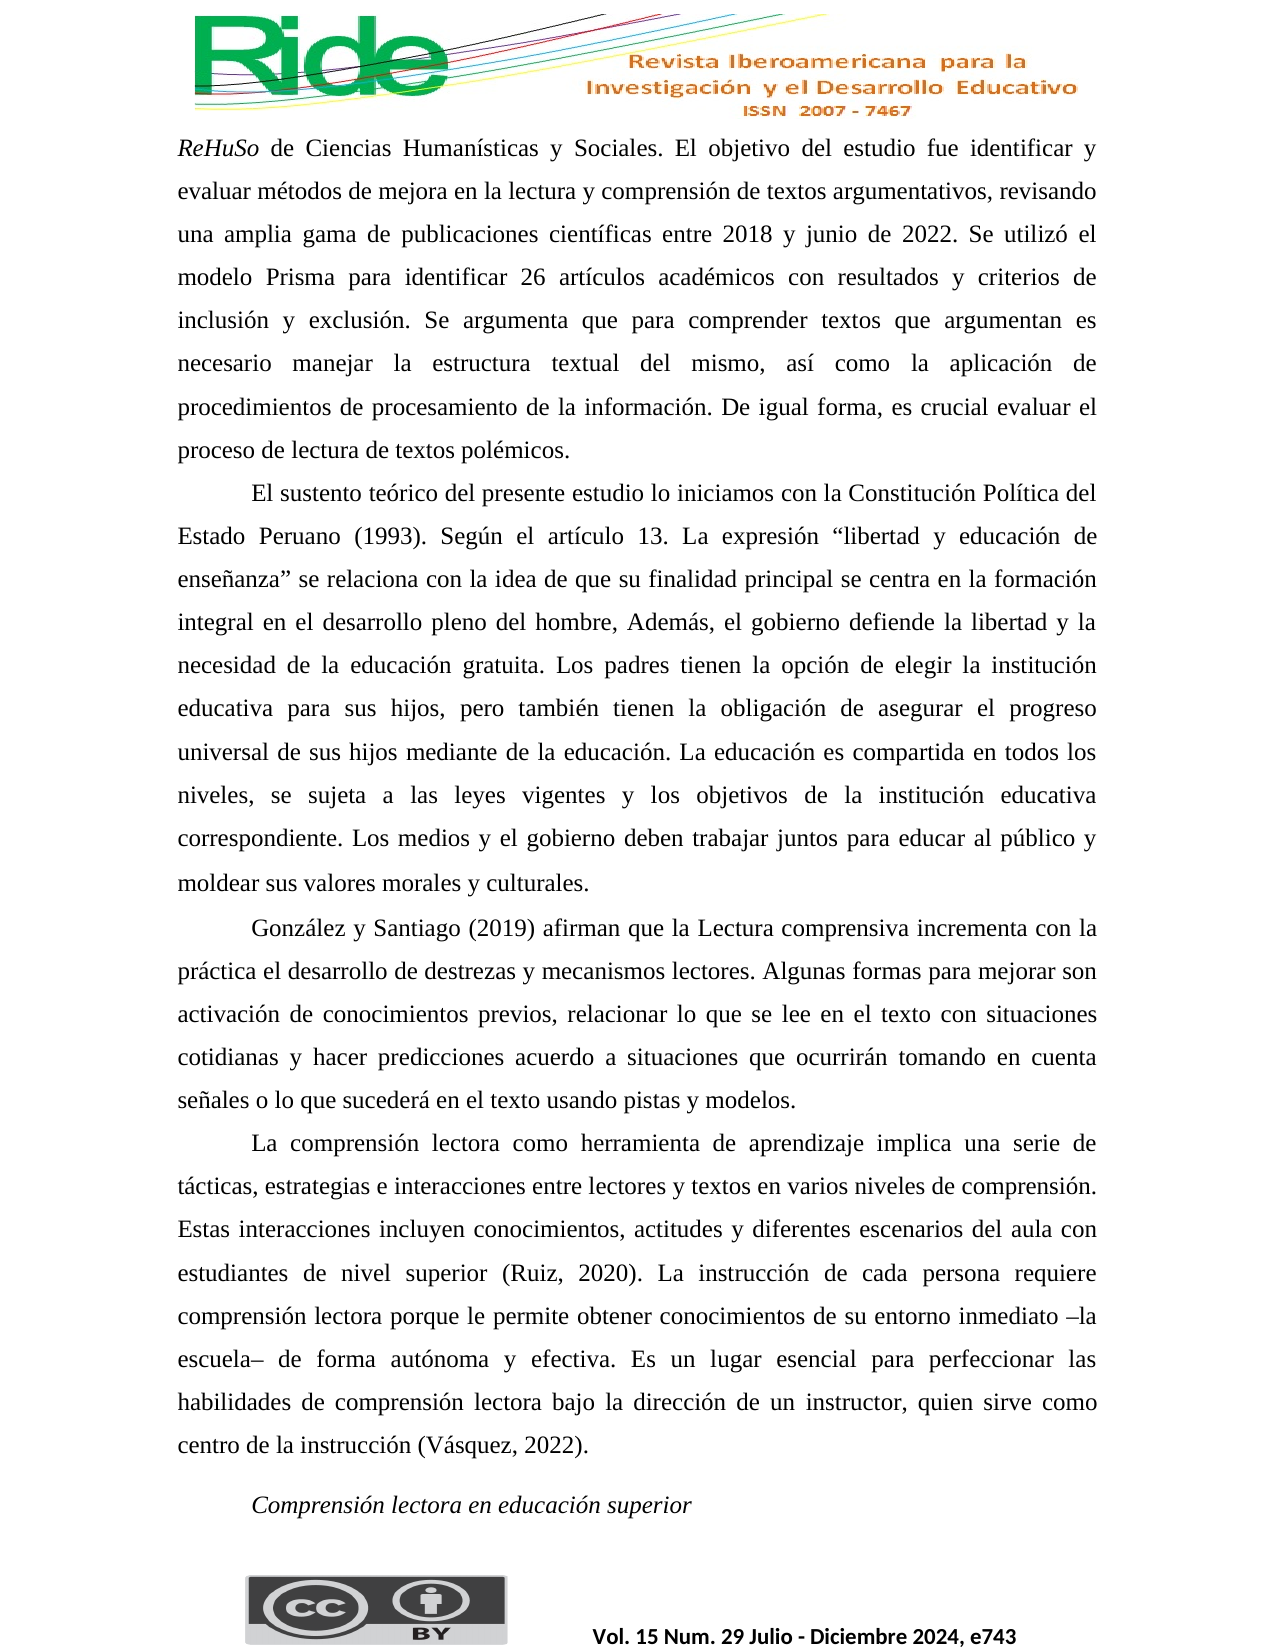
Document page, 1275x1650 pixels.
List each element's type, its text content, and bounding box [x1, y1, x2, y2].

text González y Santiago (2019) afirman que la Lectura comprensiva incrementa con la práctica el desarrollo de destrezas y mecanismos lectores. Algunas formas para mejorar son activación de conocimientos previos, relacionar lo que se lee en el texto con situaciones cotidianas y hacer predicciones acuerdo a situaciones que ocurrirán tomando en cuenta señales o lo que sucederá en el texto usando pistas y modelos. [177, 913, 1098, 1114]
text Comprensión lectora en educación superior [177, 1490, 1098, 1519]
text La comprensión lectora como herramienta de aprendizaje implica una serie de tácticas, estrategias e interacciones entre lectores y textos en varios niveles de comprensión. Estas interacciones incluyen conocimientos, actitudes y diferentes escenarios del aula con estudiantes de nivel superior (Ruiz, 2020). La instrucción de cada persona requiere comprensión lectora porque le permite obtener conocimientos de su entorno inmediato –la escuela– de forma autónoma y efectiva. Es un lugar esencial para perfeccionar las habilidades de comprensión lectora bajo la dirección de un instructor, quien sirve como centro de la instrucción (Vásquez, 2022). [177, 1128, 1098, 1459]
picture [194, 14, 1081, 119]
picture [245, 1575, 508, 1645]
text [177, 133, 1098, 463]
text El sustento teórico del presente estudio lo iniciamos con la Constitución Política del Estado Peruano (1993). Según el artículo 13. La expresión “libertad y educación de enseñanza” se relaciona con la idea de que su finalidad principal se centra en la formación integral en el desarrollo pleno del hombre, Además, el gobierno defiende la libertad y la necesidad de la educación gratuita. Los padres tienen la opción de elegir la institución educativa para sus hijos, pero también tienen la obligación de asegurar el progreso universal de sus hijos mediante de la educación. La educación es compartida en todos los niveles, se sujeta a las leyes vigentes y los objetivos de la institución educativa correspondiente. Los medios y el gobierno deben trabajar juntos para educar al público y moldear sus valores morales y culturales. [177, 478, 1098, 897]
